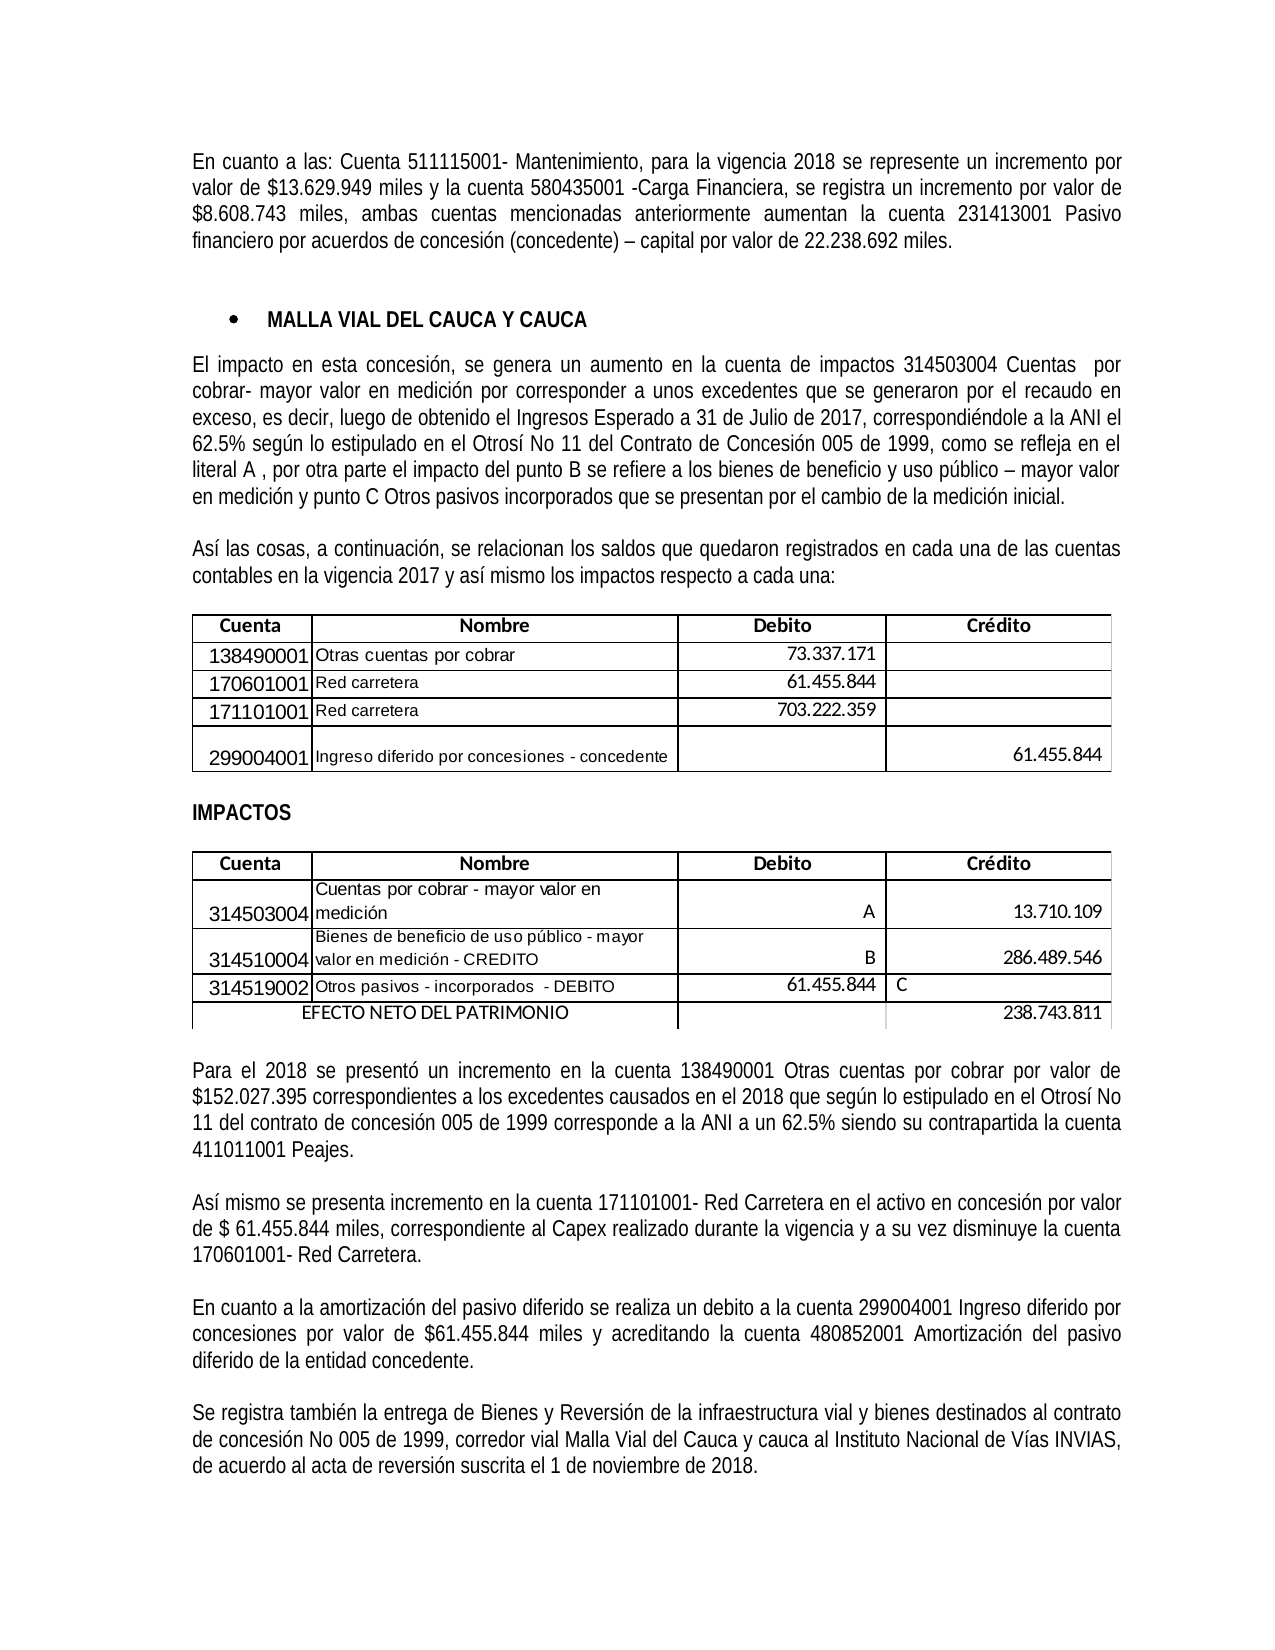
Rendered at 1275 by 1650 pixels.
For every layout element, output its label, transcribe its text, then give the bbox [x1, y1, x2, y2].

text En cuanto a la amortización del pasivo diferido se realiza un debito a la cuenta 299004001 Ingreso diferido por concesiones por valor de $61.455.844 miles y acreditando la cuenta 480852001 Amortización del pasivo diferido de la entidad concedente. [192, 1294, 1122, 1373]
text Así las cosas, a continuación, se relacionan los saldos que quedaron registrados en cada una de las cuentas contables en la vigencia 2017 y así mismo los impactos respecto a cada una: [192, 535, 1122, 588]
text En cuanto a las: Cuenta 511115001- Mantenimiento, para la vigencia 2018 se represente un incremento por valor de $13.629.949 miles y la cuenta 580435001 -Carga Financiera, se registra un incremento por valor de $8.608.743 miles, ambas cuentas mencionadas anteriormente aumentan la cuenta 231413001 Pasivo financiero por acuerdos de concesión (concedente) – capital por valor de 22.238.692 miles. [192, 148, 1122, 253]
list MALLA VIAL DEL CAUCA Y CAUCA [229, 306, 1122, 332]
text Se registra también la entrega de Bienes y Reversión de la infraestructura vial y bienes destinados al contrato de concesión No 005 de 1999, corredor vial Malla Vial del Cauca y cauca al Instituto Nacional de Vías INVIAS, de acuerdo al acta de reversión suscrita el 1 de noviembre de 2018. [192, 1399, 1122, 1478]
text Para el 2018 se presentó un incremento en la cuenta 138490001 Otras cuentas por cobrar por valor de $152.027.395 correspondientes a los excedentes causados en el 2018 que según lo estipulado en el Otrosí No 11 del contrato de concesión 005 de 1999 corresponde a la ANI a un 62.5% siendo su contrapartida la cuenta 411011001 Peajes. [192, 1057, 1122, 1162]
text El impacto en esta concesión, se genera un aumento en la cuenta de impactos 314503004 Cuentas por cobrar- mayor valor en medición por corresponder a unos excedentes que se generaron por el recaudo en exceso, es decir, luego de obtenido el Ingresos Esperado a 31 de Julio de 2017, correspondiéndole a la ANI el 62.5% según lo estipulado en el Otrosí No 11 del Contrato de Concesión 005 de 1999, como se refleja en el literal A , por otra parte el impacto del punto B se refiere a los bienes de beneficio y uso público – mayor valor en medición y punto C Otros pasivos incorporados que se presentan por el cambio de la medición inicial. [192, 351, 1122, 509]
text IMPACTOS [192, 799, 1122, 825]
text Así mismo se presenta incremento en la cuenta 171101001- Red Carretera en el activo en concesión por valor de $ 61.455.844 miles, correspondiente al Capex realizado durante la vigencia y a su vez disminuye la cuenta 170601001- Red Carretera. [192, 1188, 1122, 1267]
